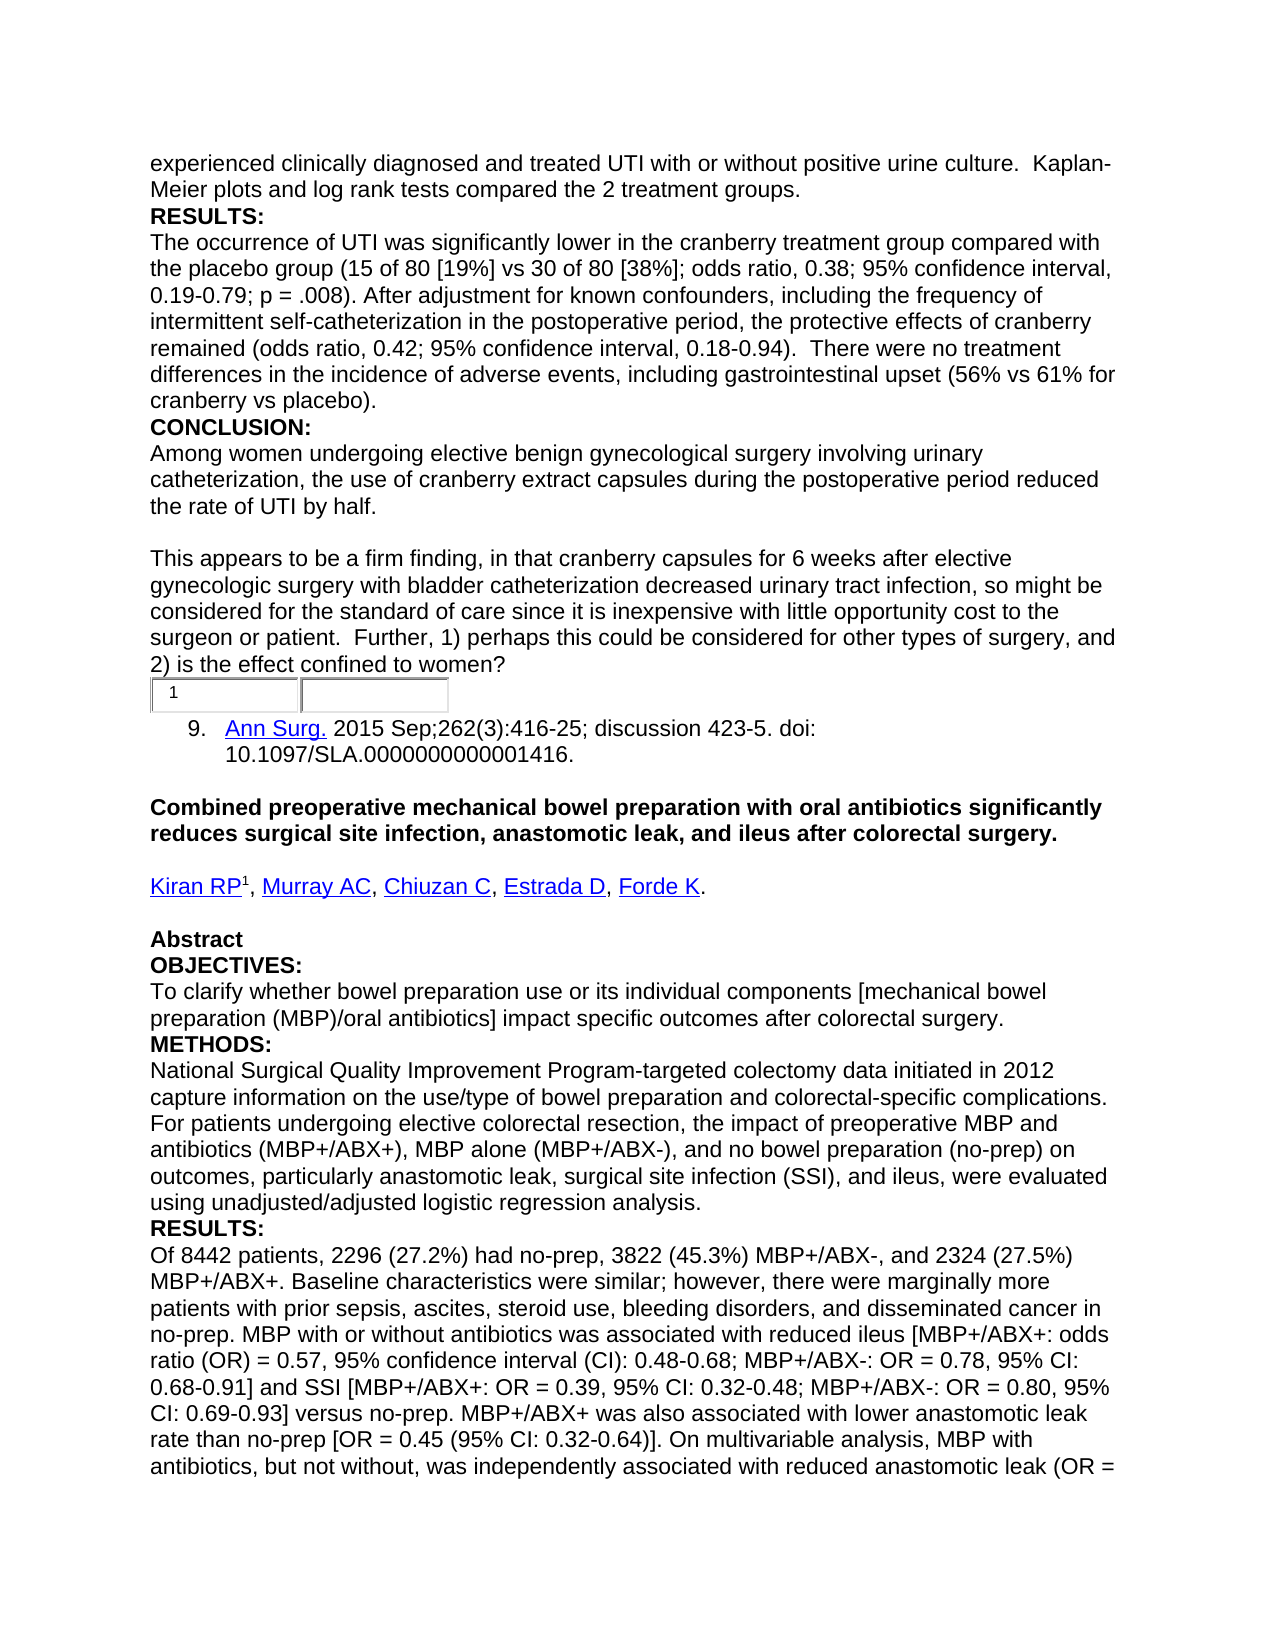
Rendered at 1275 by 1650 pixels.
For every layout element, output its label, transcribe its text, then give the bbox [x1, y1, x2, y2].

text The occurrence of UTI was significantly lower in the cranberry treatment group compared with the placebo group (15 of 80 [19%] vs 30 of 80 [38%]; odds ratio, 0.38; 95% confidence interval, 0.19-0.79; p = .008). After adjustment for known confounders, including the frequency of intermittent self-catheterization in the postoperative period, the protective effects of cranberry remained (odds ratio, 0.42; 95% confidence interval, 0.18-0.94). There were no treatment differences in the incidence of adverse events, including gastrointestinal upset (56% vs 61% for cranberry vs placebo). [150, 229, 1125, 413]
text Abstract [150, 926, 1125, 952]
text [150, 150, 1125, 203]
text METHODS: [150, 1031, 1125, 1057]
text Among women undergoing elective benign gynecological surgery involving urinary catheterization, the use of cranberry extract capsules during the postoperative period reduced the rate of UTI by half. [150, 440, 1125, 519]
text CONCLUSION: [150, 413, 1125, 440]
text OBJECTIVES: [150, 952, 1125, 978]
text RESULTS: [150, 1215, 1125, 1242]
text National Surgical Quality Improvement Program-targeted colectomy data initiated in 2012 capture information on the use/type of bowel preparation and colorectal-specific complications. For patients undergoing elective colorectal resection, the impact of preoperative MBP and antibiotics (MBP+/ABX+), MBP alone (MBP+/ABX-), and no bowel preparation (no-prep) on outcomes, particularly anastomotic leak, surgical site infection (SSI), and ileus, were evaluated using unadjusted/adjusted logistic regression analysis. [150, 1057, 1125, 1215]
text This appears to be a firm finding, in that cranberry capsules for 6 weeks after elective gynecologic surgery with bladder catheterization decreased urinary tract infection, so might be considered for the standard of care since it is inexpensive with little opportunity cost to the surgeon or patient. Further, 1) perhaps this could be considered for other types of surgery, and 2) is the effect confined to women? [150, 545, 1125, 677]
text Kiran RP1, Murray AC, Chiuzan C, Estrada D, Forde K. [150, 873, 1125, 899]
text Combined preoperative mechanical bowel preparation with oral antibiotics significantly reduces surgical site infection, anastomotic leak, and ileus after colorectal surgery. [150, 794, 1125, 846]
list Ann Surg. 2015 Sep;262(3):416-25; discussion 423-5. doi: 10.1097/SLA.0000000000001416. [187, 715, 1125, 767]
text To clarify whether bowel preparation use or its individual components [mechanical bowel preparation (MBP)/oral antibiotics] impact specific outcomes after colorectal surgery. [150, 978, 1125, 1031]
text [150, 1242, 1125, 1479]
text RESULTS: [150, 203, 1125, 229]
